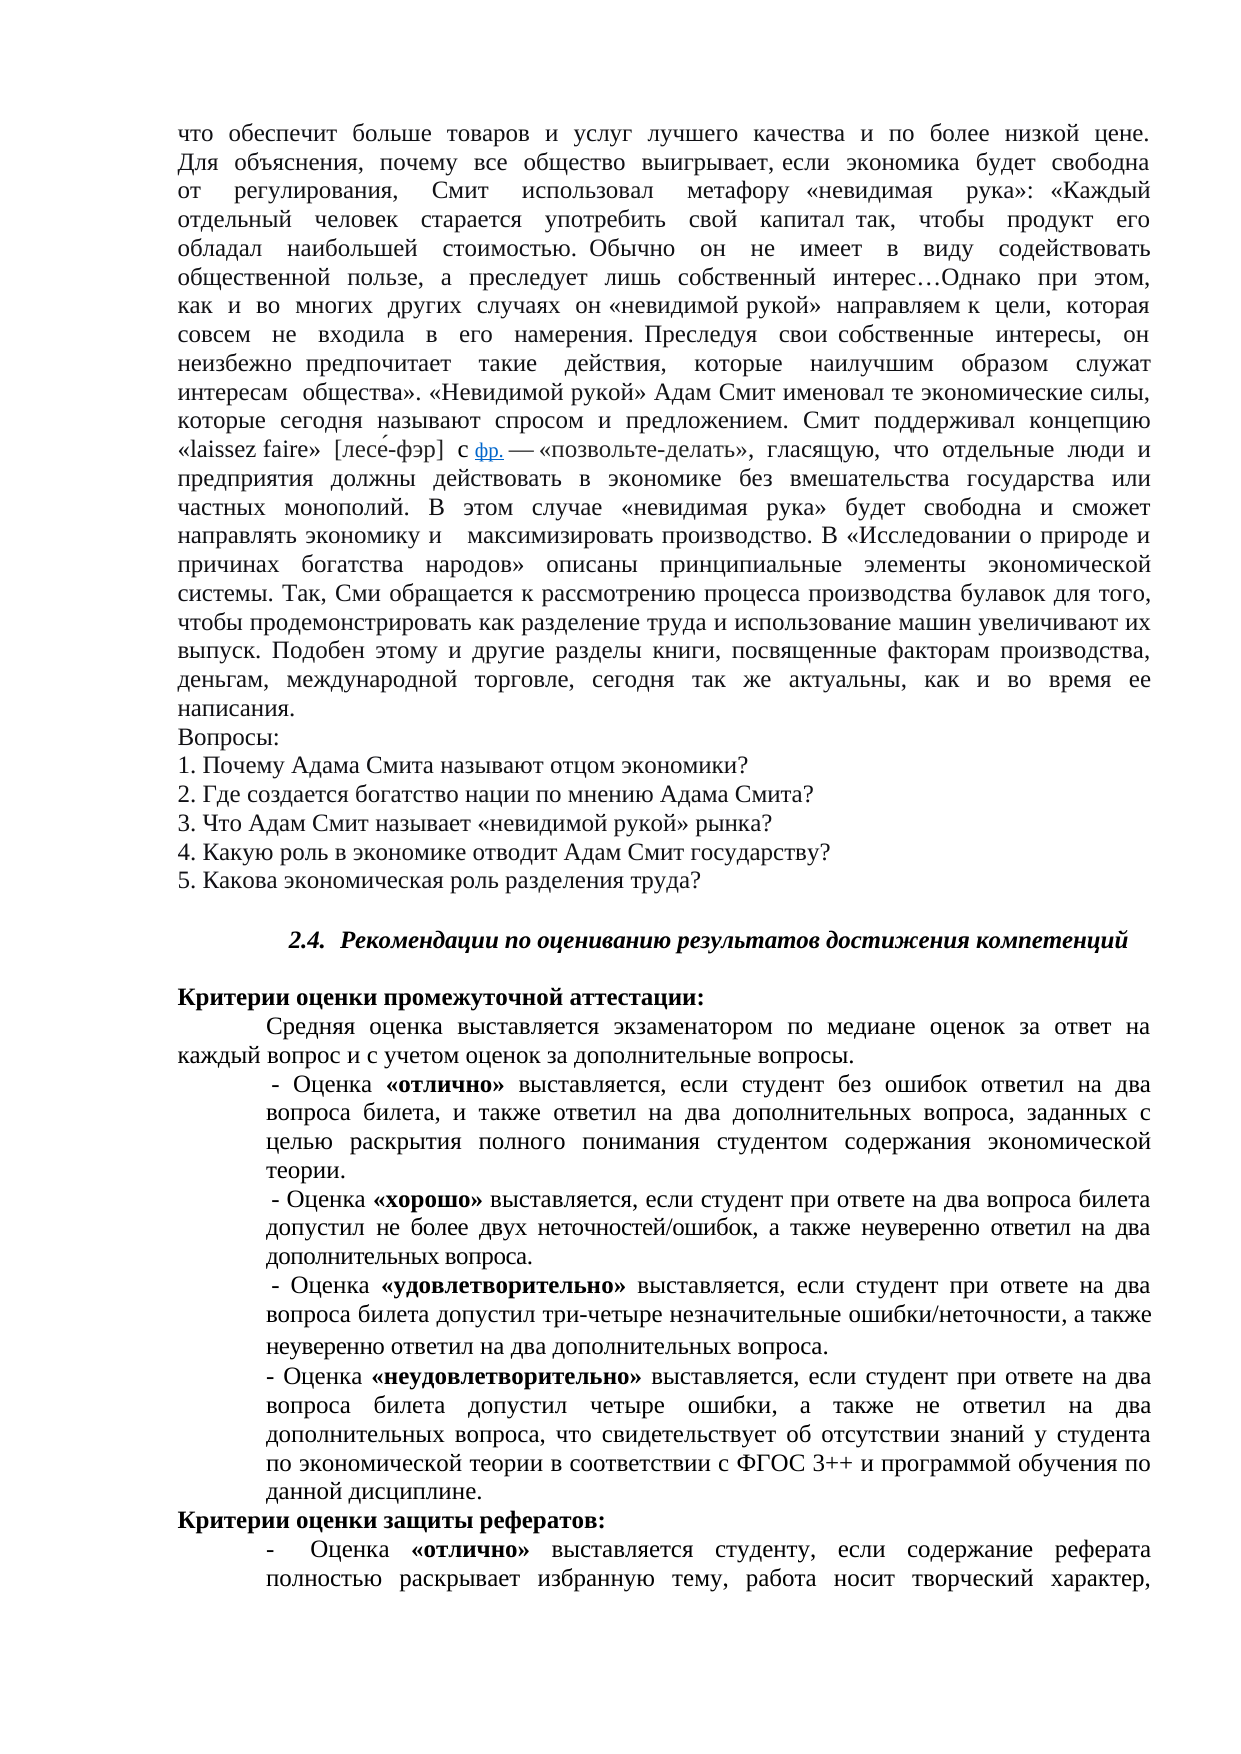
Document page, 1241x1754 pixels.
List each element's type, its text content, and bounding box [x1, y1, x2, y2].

text 1. Почему Адама Смита называют отцом экономики? [177, 751, 1152, 779]
list Рекомендации по оцениванию результатов достижения компетенций [177, 925, 1152, 954]
text Критерии оценки промежуточной аттестации: [177, 982, 1152, 1011]
text - Оценка «хорошо» выставляется, если студент при ответе на два вопроса билета допустил не более двух неточностей/ошибок, а также неуверенно ответил на два дополнительных вопроса. [266, 1184, 1152, 1270]
text 2. Где создается богатство нации по мнению Адама Смита? [177, 779, 1152, 808]
text 4. Какую роль в экономике отводит Адам Смит государству? [177, 837, 1152, 866]
text Вопросы: [177, 722, 1152, 751]
text - Оценка «неудовлетворительно» выставляется, если студент при ответе на два вопроса билета допустил четыре ошибки, а также не ответил на два дополнительных вопроса, что свидетельствует об отсутствии знаний у студента по экономической теории в соответствии с ФГОС 3++ и программой обучения по данной дисциплине. [266, 1361, 1152, 1505]
text 5. Какова экономическая роль разделения труда? [177, 866, 1152, 894]
text Средняя оценка выставляется экзаменатором по медиане оценок за ответ на каждый вопрос и с учетом оценок за дополнительные вопросы. [177, 1011, 1152, 1069]
text 3. Что Адам Смит называет «невидимой рукой» рынка? [177, 808, 1152, 837]
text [177, 118, 1152, 722]
text Критерии оценки защиты рефератов: [177, 1505, 1152, 1534]
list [266, 1534, 1152, 1591]
text - Оценка «удовлетворительно» выставляется, если студент при ответе на два вопроса билета допустил три-четыре незначительные ошибки/неточности, а также неуверенно ответил на два дополнительных вопроса. [266, 1270, 1152, 1361]
text - Оценка «отлично» выставляется, если студент без ошибок ответил на два вопроса билета, и также ответил на два дополнительных вопроса, заданных с целью раскрытия полного понимания студентом содержания экономической теории. [266, 1069, 1152, 1184]
